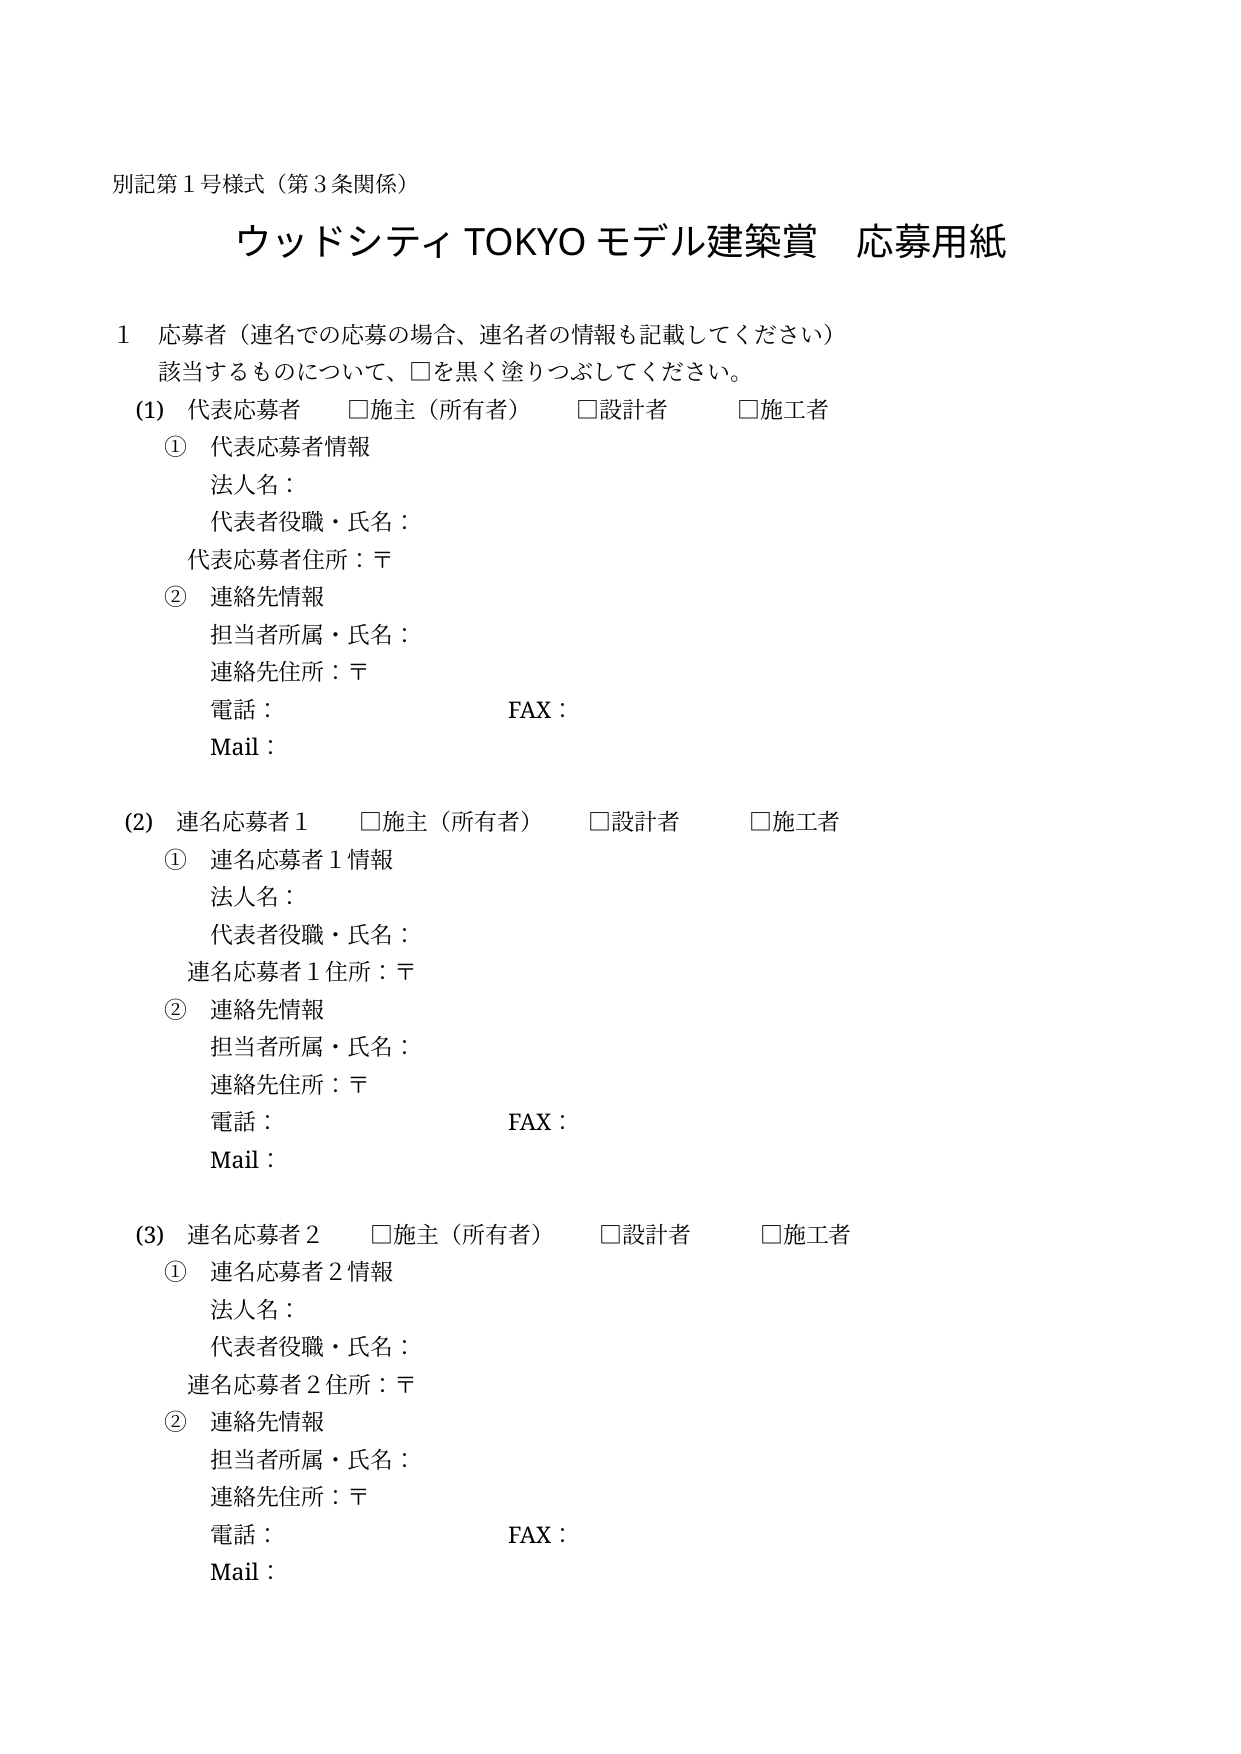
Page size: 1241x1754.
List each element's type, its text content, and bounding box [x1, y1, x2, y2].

text 電話： FAX： [112, 689, 1128, 727]
text 法人名： [112, 1289, 1128, 1327]
text 電話： FAX： [112, 1514, 1128, 1552]
text 担当者所属・氏名： [112, 1027, 1128, 1064]
text (1) 代表応募者 □施主（所有者） □設計者 □施工者 [112, 389, 1128, 427]
text 別記第１号様式（第３条関係） [112, 164, 1128, 202]
text Mail： [112, 727, 1128, 764]
text (3) 連名応募者２ □施主（所有者） □設計者 □施工者 [112, 1214, 1128, 1252]
text 担当者所属・氏名： [112, 614, 1128, 652]
text Mail： [112, 1552, 1128, 1589]
text 代表応募者住所：〒 [112, 539, 1128, 577]
text 代表者役職・氏名： [112, 1327, 1128, 1364]
text 法人名： [112, 464, 1128, 502]
text ① 連名応募者１情報 [112, 839, 1128, 877]
text 担当者所属・氏名： [112, 1439, 1128, 1477]
text 電話： FAX： [112, 1102, 1128, 1139]
text Mail： [112, 1139, 1128, 1177]
text ② 連絡先情報 [112, 577, 1128, 614]
text 連絡先住所：〒 [112, 652, 1128, 689]
text 連絡先住所：〒 [112, 1477, 1128, 1514]
text (2) 連名応募者１ □施主（所有者） □設計者 □施工者 [112, 802, 1128, 839]
text １ 応募者（連名での応募の場合、連名者の情報も記載してください） [112, 314, 1128, 352]
text ② 連絡先情報 [112, 989, 1128, 1027]
text 法人名： [112, 877, 1128, 914]
text 代表者役職・氏名： [112, 502, 1128, 539]
text ① 代表応募者情報 [112, 427, 1128, 464]
text 連名応募者１住所：〒 [112, 952, 1128, 989]
text 代表者役職・氏名： [112, 914, 1128, 952]
text 連絡先住所：〒 [112, 1064, 1128, 1102]
text ① 連名応募者２情報 [112, 1252, 1128, 1289]
text 連名応募者２住所：〒 [112, 1364, 1128, 1402]
text ウッドシティTOKYOモデル建築賞 応募用紙 [112, 202, 1128, 277]
text 該当するものについて、□を黒く塗りつぶしてください。 [112, 352, 1128, 389]
text ② 連絡先情報 [112, 1402, 1128, 1439]
